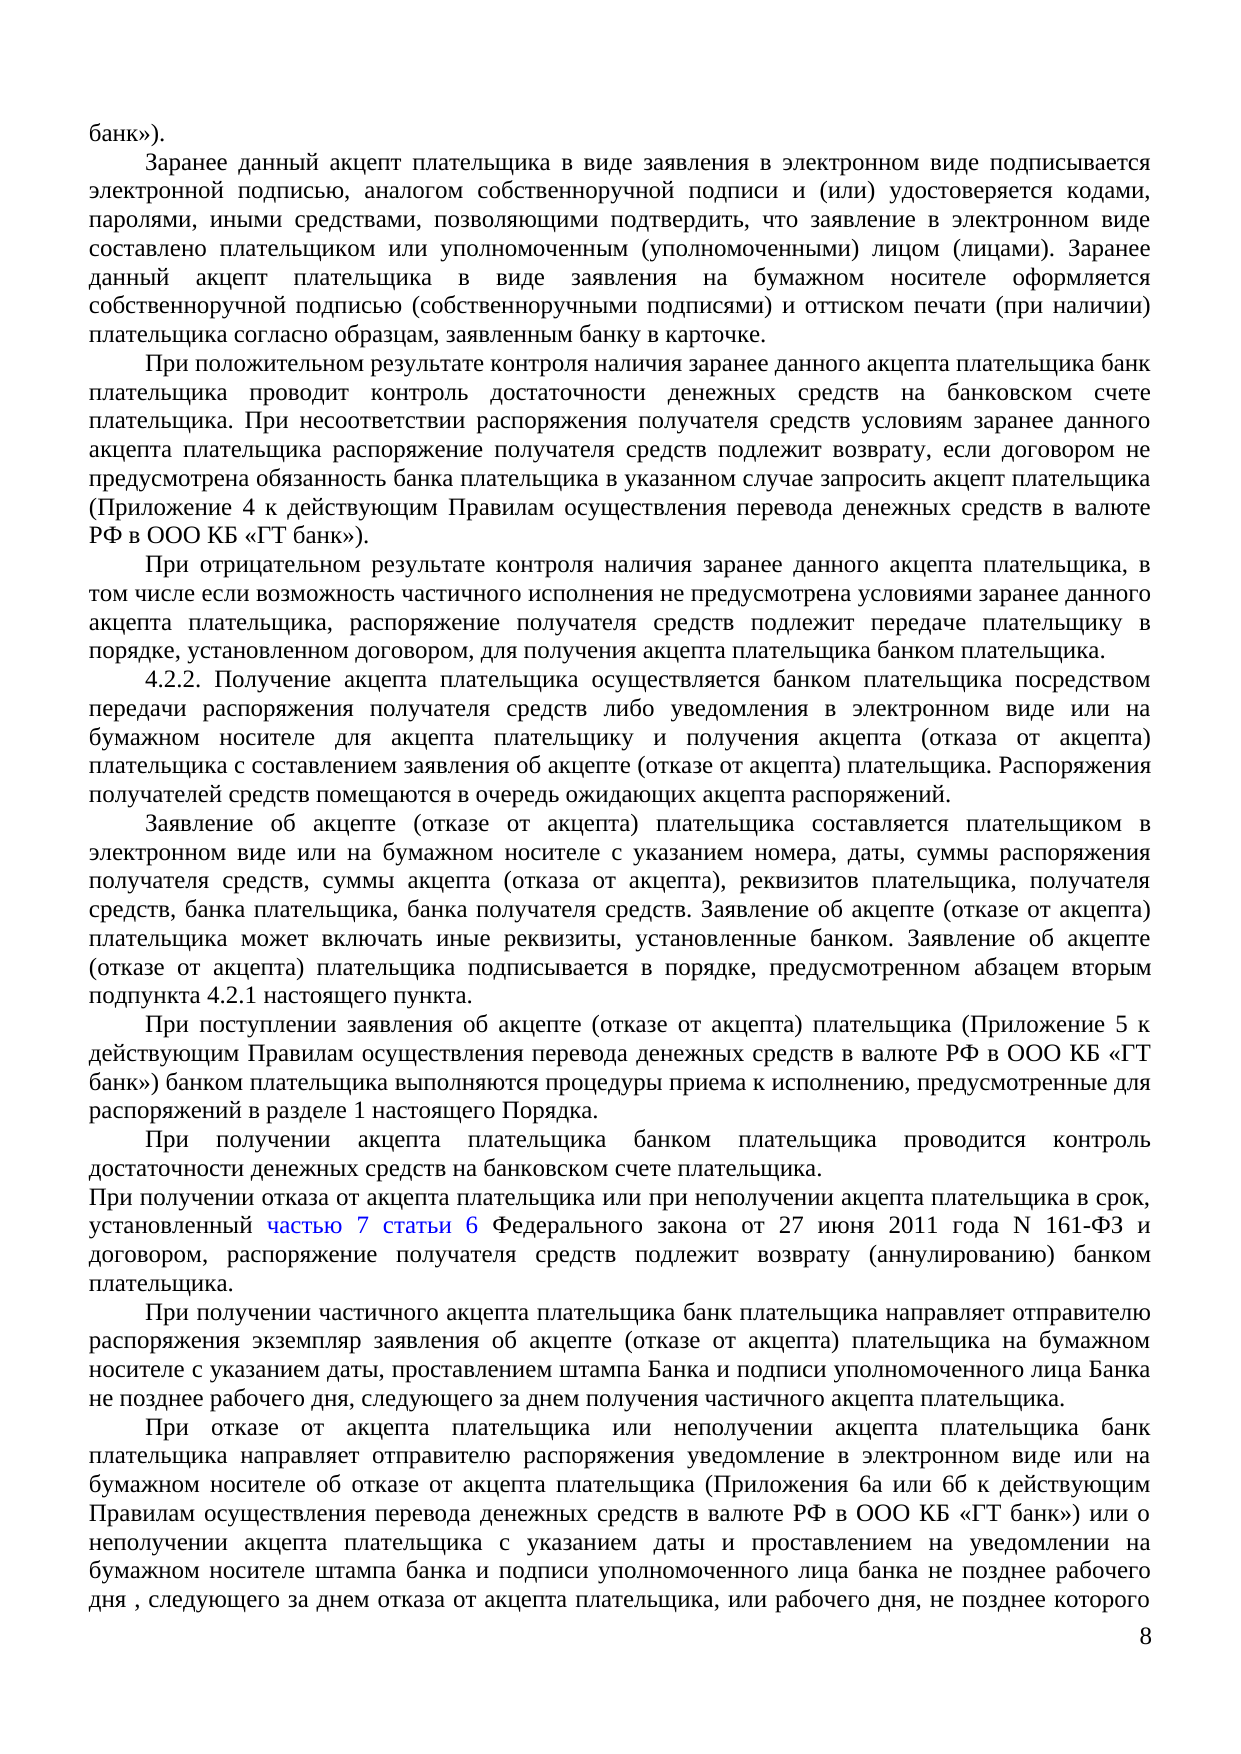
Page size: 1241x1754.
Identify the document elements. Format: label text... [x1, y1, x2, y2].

text При получении акцепта плательщика банком плательщика проводится контроль достаточности денежных средств на банковском счете плательщика. [89, 1124, 1152, 1182]
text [89, 1412, 1152, 1613]
text Заранее данный акцепт плательщика в виде заявления в электронном виде подписывается электронной подписью, аналогом собственноручной подписи и (или) удостоверяется кодами, паролями, иными средствами, позволяющими подтвердить, что заявление в электронном виде составлено плательщиком или уполномоченным (уполномоченными) лицом (лицами). Заранее данный акцепт плательщика в виде заявления на бумажном носителе оформляется собственноручной подписью (собственноручными подписями) и оттиском печати (при наличии) плательщика согласно образцам, заявленным банку в карточке. [89, 147, 1152, 348]
text При положительном результате контроля наличия заранее данного акцепта плательщика банк плательщика проводит контроль достаточности денежных средств на банковском счете плательщика. При несоответствии распоряжения получателя средств условиям заранее данного акцепта плательщика распоряжение получателя средств подлежит возврату, если договором не предусмотрена обязанность банка плательщика в указанном случае запросить акцепт плательщика (Приложение 4 к действующим Правилам осуществления перевода денежных средств в валюте РФ в ООО КБ «ГТ банк»). [89, 348, 1152, 549]
text Заявление об акцепте (отказе от акцепта) плательщика составляется плательщиком в электронном виде или на бумажном носителе с указанием номера, даты, суммы распоряжения получателя средств, суммы акцепта (отказа от акцепта), реквизитов плательщика, получателя средств, банка плательщика, банка получателя средств. Заявление об акцепте (отказе от акцепта) плательщика может включать иные реквизиты, установленные банком. Заявление об акцепте (отказе от акцепта) плательщика подписывается в порядке, предусмотренном абзацем вторым подпункта 4.2.1 настоящего пункта. [89, 808, 1152, 1009]
text При поступлении заявления об акцепте (отказе от акцепта) плательщика (Приложение 5 к действующим Правилам осуществления перевода денежных средств в валюте РФ в ООО КБ «ГТ банк») банком плательщика выполняются процедуры приема к исполнению, предусмотренные для распоряжений в разделе 1 настоящего Порядка. [89, 1009, 1152, 1124]
text При получении отказа от акцепта плательщика или при неполучении акцепта плательщика в срок, установленный частью 7 статьи 6 Федерального закона от 27 июня 2011 года N 161-ФЗ и договором, распоряжение получателя средств подлежит возврату (аннулированию) банком плательщика. [89, 1182, 1152, 1297]
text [89, 118, 1152, 147]
text При получении частичного акцепта плательщика банк плательщика направляет отправителю распоряжения экземпляр заявления об акцепте (отказе от акцепта) плательщика на бумажном носителе с указанием даты, проставлением штампа Банка и подписи уполномоченного лица Банка не позднее рабочего дня, следующего за днем получения частичного акцепта плательщика. [89, 1297, 1152, 1412]
text 4.2.2. Получение акцепта плательщика осуществляется банком плательщика посредством передачи распоряжения получателя средств либо уведомления в электронном виде или на бумажном носителе для акцепта плательщику и получения акцепта (отказа от акцепта) плательщика с составлением заявления об акцепте (отказе от акцепта) плательщика. Распоряжения получателей средств помещаются в очередь ожидающих акцепта распоряжений. [89, 664, 1152, 808]
text При отрицательном результате контроля наличия заранее данного акцепта плательщика, в том числе если возможность частичного исполнения не предусмотрена условиями заранее данного акцепта плательщика, распоряжение получателя средств подлежит передаче плательщику в порядке, установленном договором, для получения акцепта плательщика банком плательщика. [89, 549, 1152, 664]
